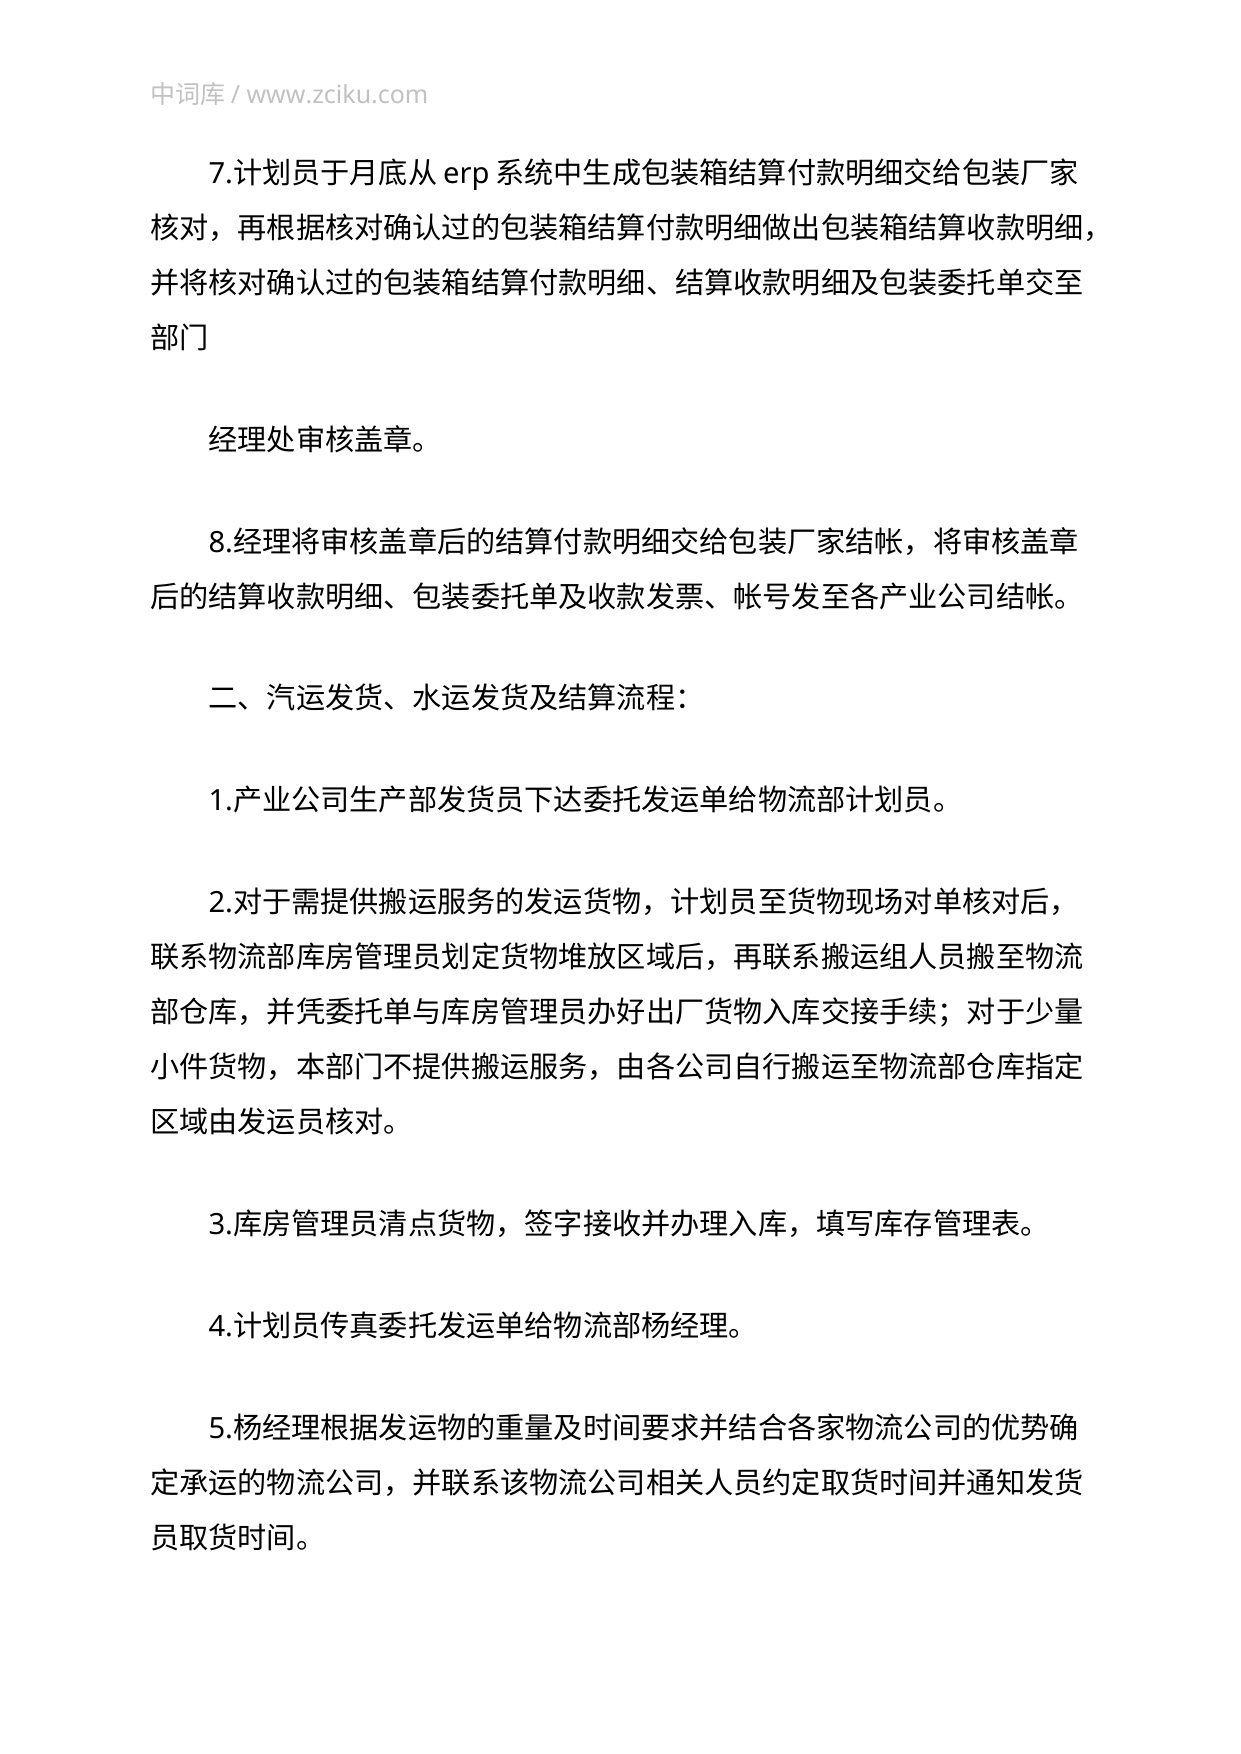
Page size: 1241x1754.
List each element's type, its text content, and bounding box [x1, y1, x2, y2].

text 7.计划员于月底从erp系统中生成包装箱结算付款明细交给包装厂家核对，再根据核对确认过的包装箱结算付款明细做出包装箱结算收款明细，并将核对确认过的包装箱结算付款明细、结算收款明细及包装委托单交至部门 [150, 150, 1090, 357]
text 8.经理将审核盖章后的结算付款明细交给包装厂家结帐，将审核盖章后的结算收款明细、包装委托单及收款发票、帐号发至各产业公司结帐。 [150, 518, 1090, 616]
text 3.库房管理员清点货物，签字接收并办理入库，填写库存管理表。 [150, 1200, 1090, 1243]
text 二、汽运发货、水运发货及结算流程： [150, 675, 1090, 717]
text 2.对于需提供搬运服务的发运货物，计划员至货物现场对单核对后，联系物流部库房管理员划定货物堆放区域后，再联系搬运组人员搬至物流部仓库，并凭委托单与库房管理员办好出厂货物入库交接手续；对于少量小件货物，本部门不提供搬运服务，由各公司自行搬运至物流部仓库指定区域由发运员核对。 [150, 879, 1090, 1141]
text 经理处审核盖章。 [150, 417, 1090, 459]
text 1.产业公司生产部发货员下达委托发运单给物流部计划员。 [150, 777, 1090, 819]
text 5.杨经理根据发运物的重量及时间要求并结合各家物流公司的优势确定承运的物流公司，并联系该物流公司相关人员约定取货时间并通知发货员取货时间。 [150, 1404, 1090, 1556]
text 4.计划员传真委托发运单给物流部杨经理。 [150, 1302, 1090, 1345]
